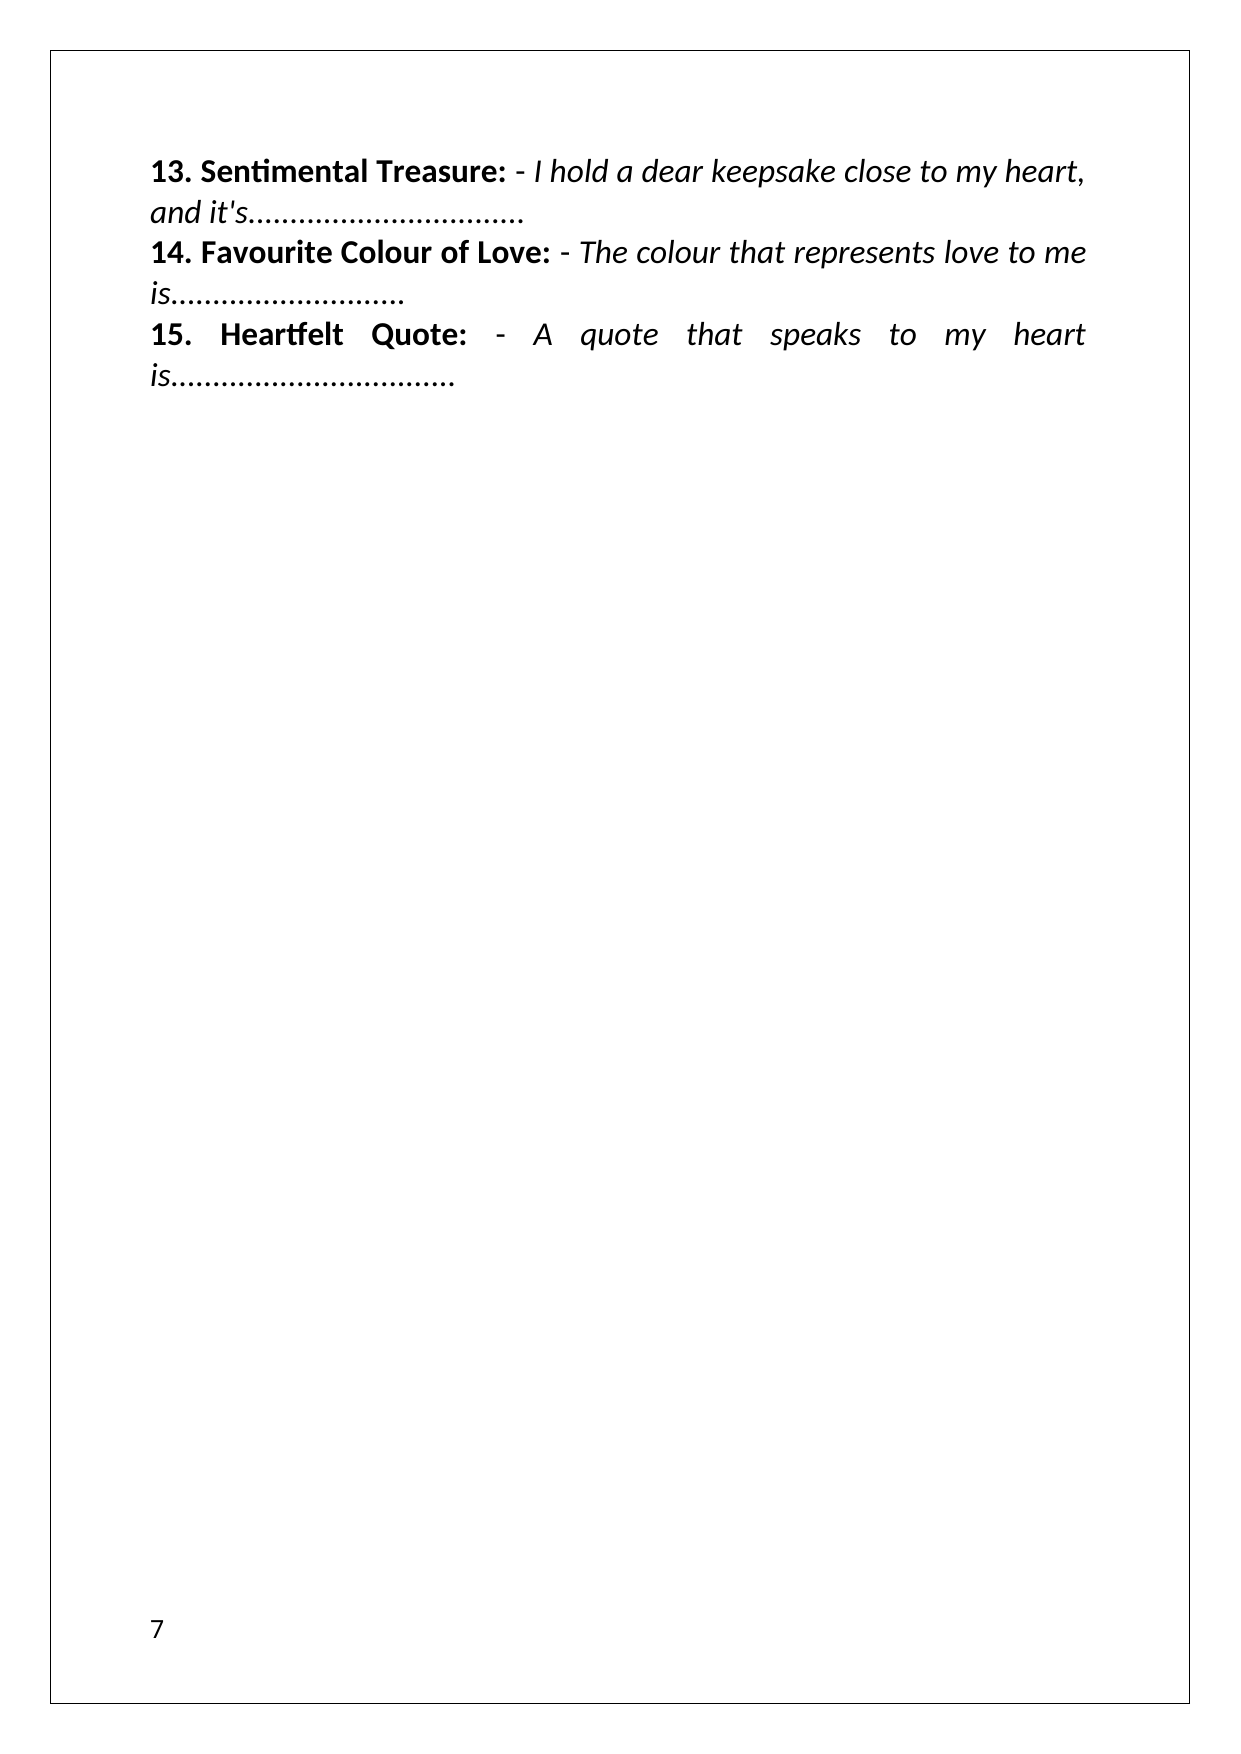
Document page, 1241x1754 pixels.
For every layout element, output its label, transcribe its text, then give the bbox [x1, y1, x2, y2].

text 13. Sentimental Treasure: - I hold a dear keepsake close to my heart, and it's................................. [150, 150, 1090, 231]
text 15. Heartfelt Quote: - A quote that speaks to my heart is.................................. [150, 313, 1090, 394]
text 14. Favourite Colour of Love: - The colour that represents love to me is............................ [150, 231, 1090, 313]
